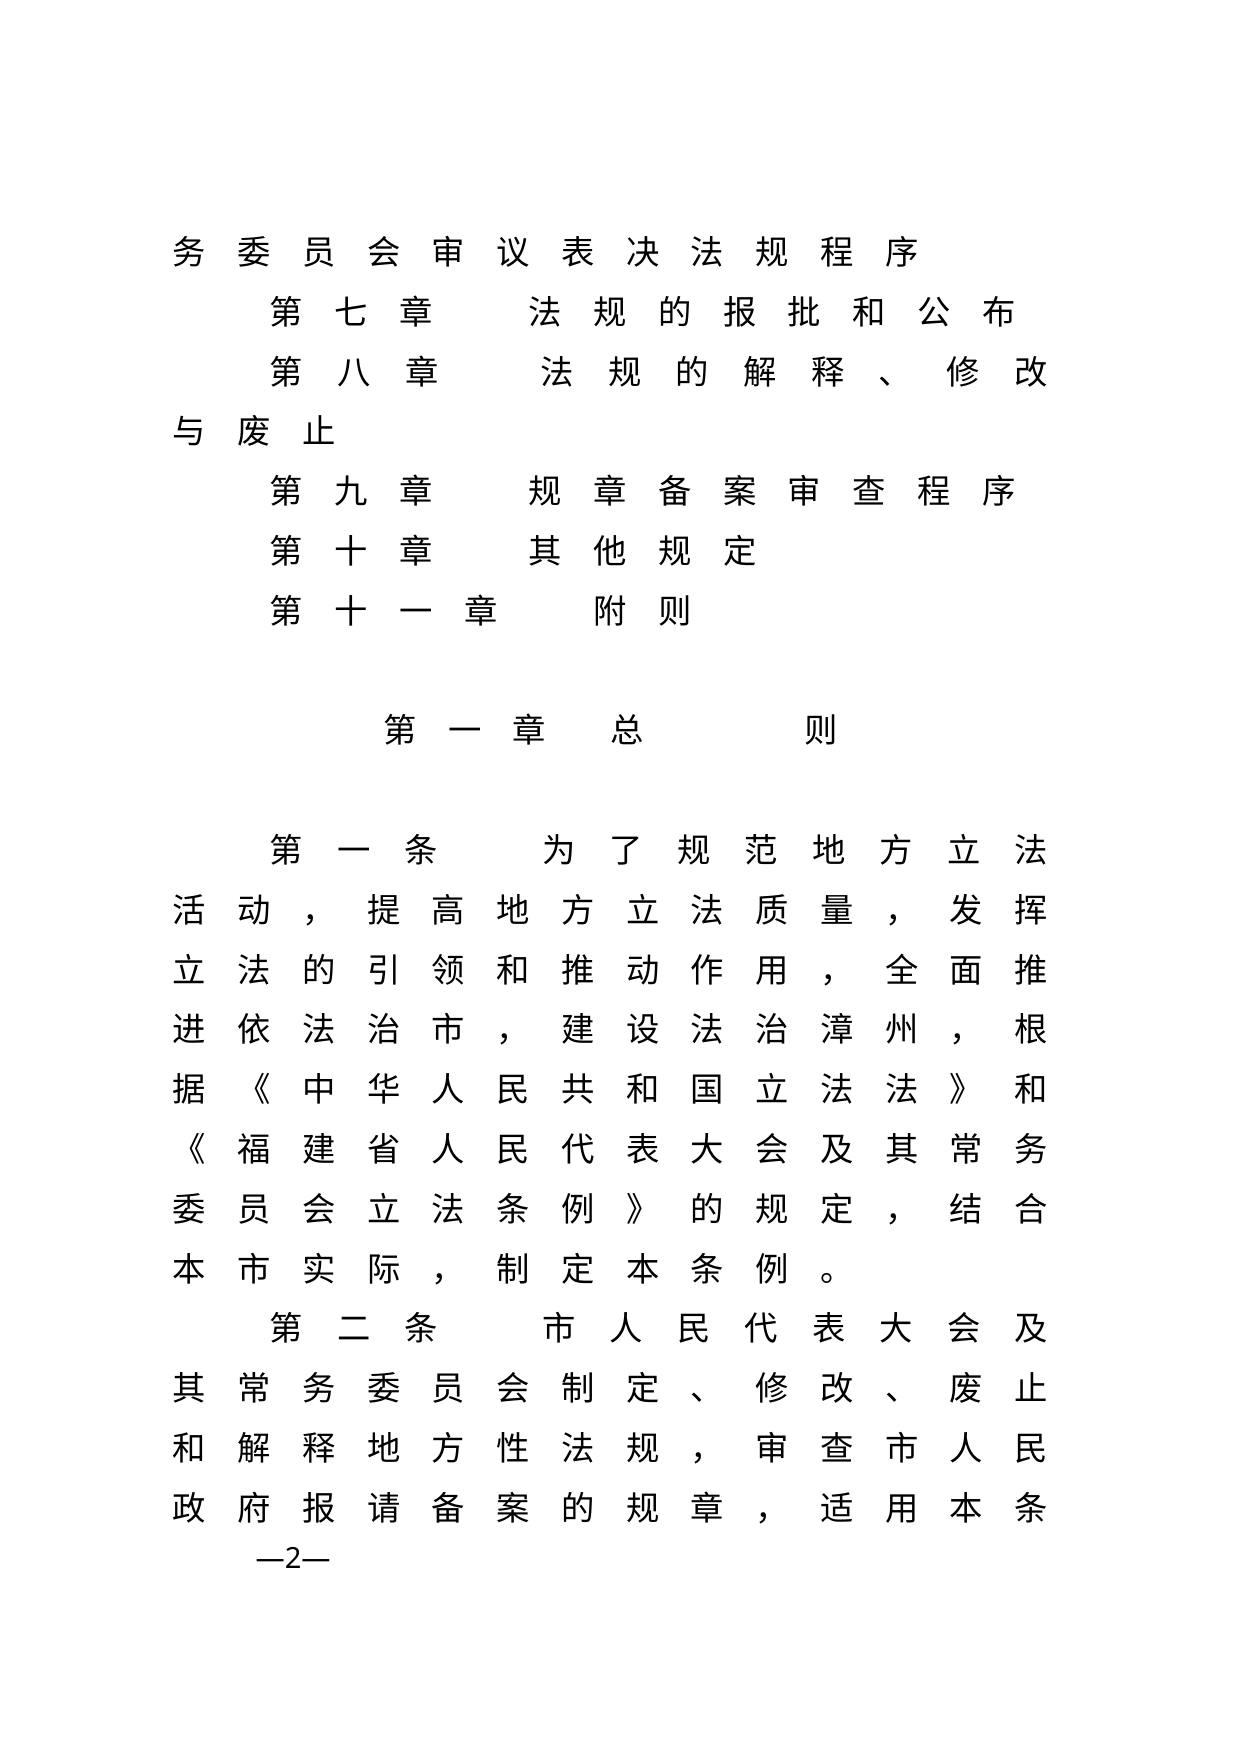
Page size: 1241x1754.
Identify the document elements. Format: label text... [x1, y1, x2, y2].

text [172, 1296, 1079, 1536]
text 第十一章 附则 [172, 579, 1079, 639]
list 总 则 [172, 698, 1079, 758]
text 第九章 规章备案审查程序 [172, 459, 1079, 519]
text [172, 220, 1079, 280]
text 第十章 其他规定 [172, 519, 1079, 579]
text 第七章 法规的报批和公布 [172, 280, 1079, 340]
text 第八章 法规的解释、修改与废止 [172, 340, 1079, 459]
text 第一条 为了规范地方立法活动，提高地方立法质量，发挥立法的引领和推动作用，全面推进依法治市，建设法治漳州，根据《中华人民共和国立法法》和《福建省人民代表大会及其常务委员会立法条例》的规定，结合本市实际，制定本条例。 [172, 818, 1079, 1296]
